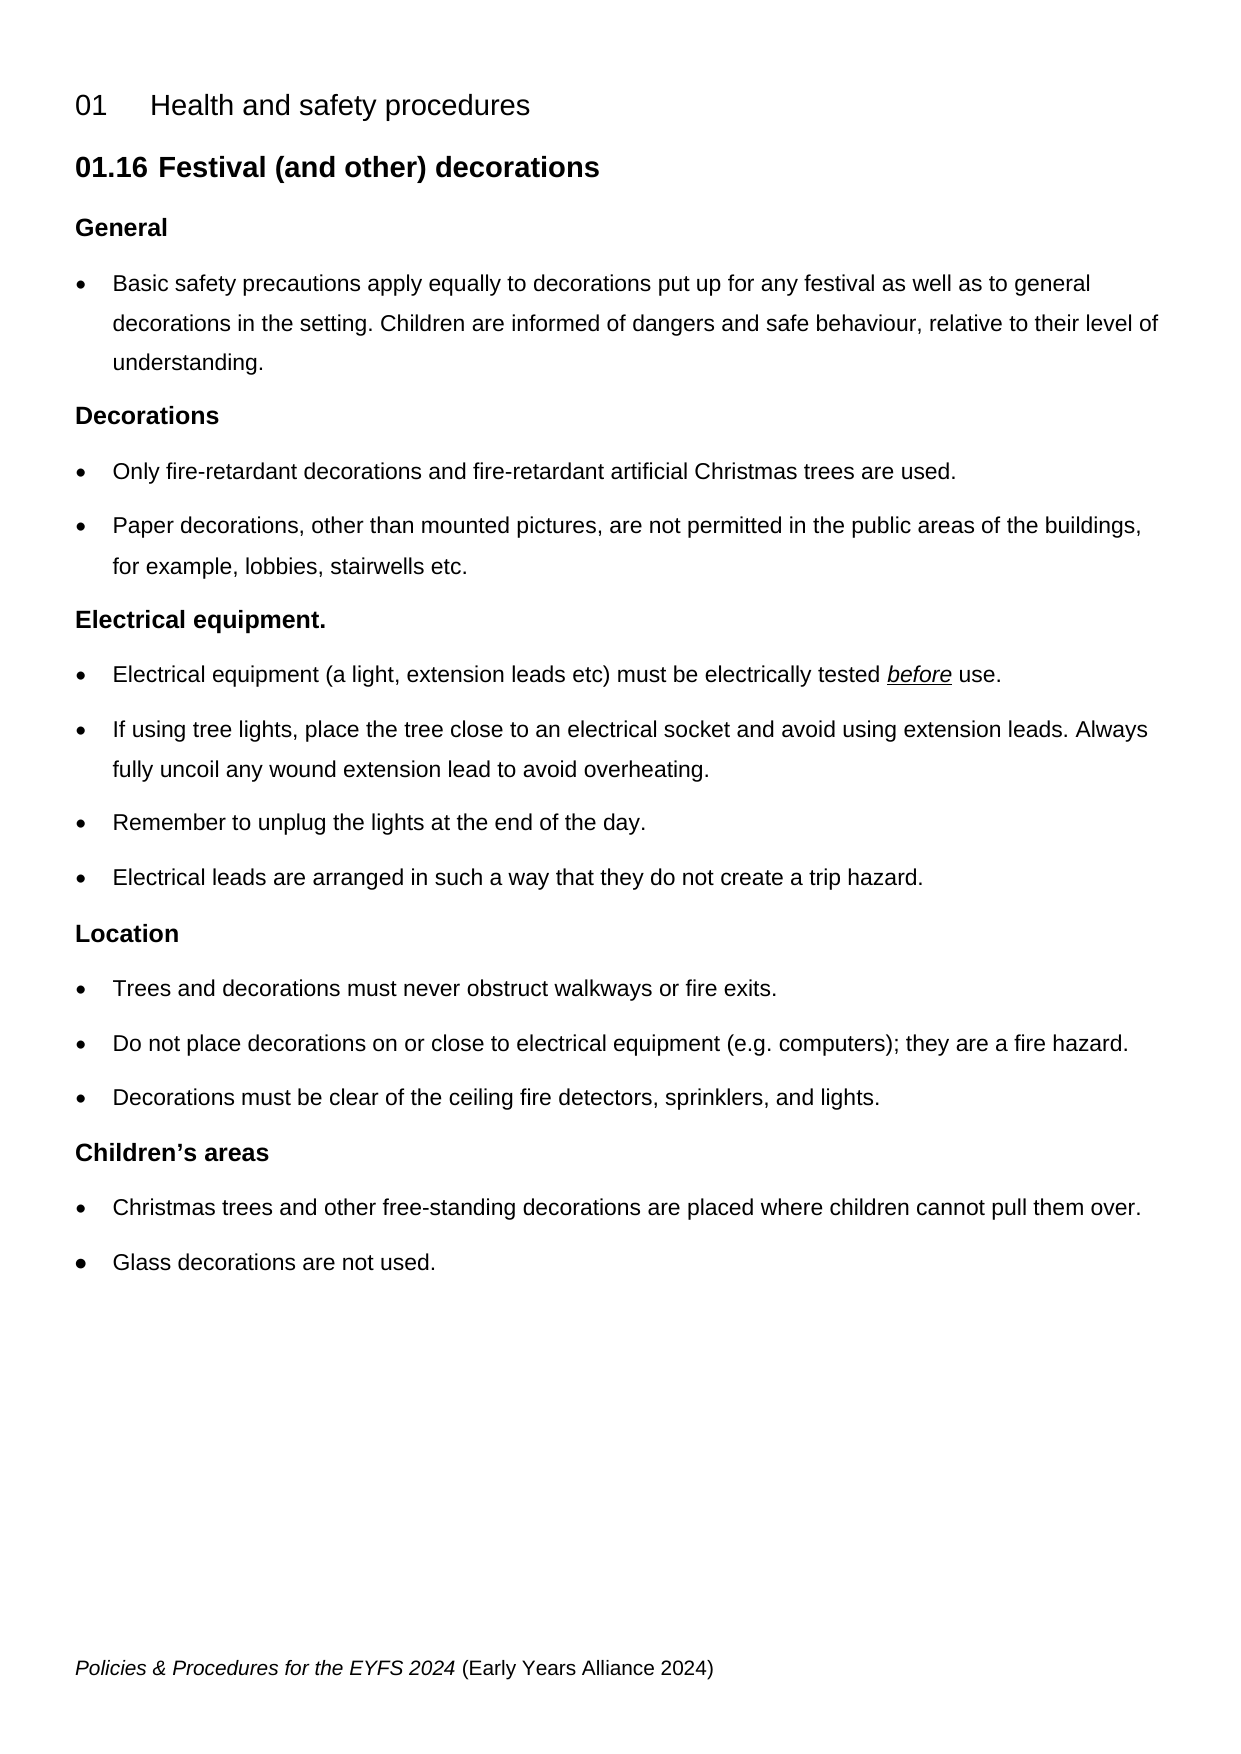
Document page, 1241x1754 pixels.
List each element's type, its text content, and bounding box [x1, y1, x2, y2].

text General [75, 213, 1165, 242]
text 01.16 Festival (and other) decorations [75, 150, 1165, 184]
list Electrical equipment (a light, extension leads etc) must be electrically tested before use. [75, 660, 1165, 688]
list Basic safety precautions apply equally to decorations put up for any festival as well as to general decorations in the setting. Children are informed of dangers and safe behaviour, relative to their level of understanding. [75, 269, 1165, 376]
list If using tree lights, place the tree close to an electrical socket and avoid using extension leads. Always fully uncoil any wound extension lead to avoid overheating. [75, 715, 1165, 782]
list Only fire-retardant decorations and fire-retardant artificial Christmas trees are used. [75, 457, 1165, 485]
list Electrical leads are arranged in such a way that they do not create a trip hazard. [75, 862, 1165, 891]
text Children’s areas [75, 1138, 1165, 1166]
text Decorations [75, 401, 1165, 430]
list Do not place decorations on or close to electrical equipment (e.g. computers); they are a fire hazard. [75, 1029, 1165, 1057]
list Decorations must be clear of the ceiling fire detectors, sprinklers, and lights. [75, 1083, 1165, 1111]
list Glass decorations are not used. [75, 1248, 1165, 1276]
list Paper decorations, other than mounted pictures, are not permitted in the public areas of the buildings, for example, lobbies, stairwells etc. [75, 511, 1165, 579]
text 01 Health and safety procedures [75, 87, 1165, 121]
list Remember to unplug the lights at the end of the day. [75, 808, 1165, 836]
text Location [75, 918, 1165, 947]
list Trees and decorations must never obstruct walkways or fire exits. [75, 974, 1165, 1002]
text Electrical equipment. [75, 604, 1165, 633]
list Christmas trees and other free-standing decorations are placed where children cannot pull them over. [75, 1193, 1165, 1221]
